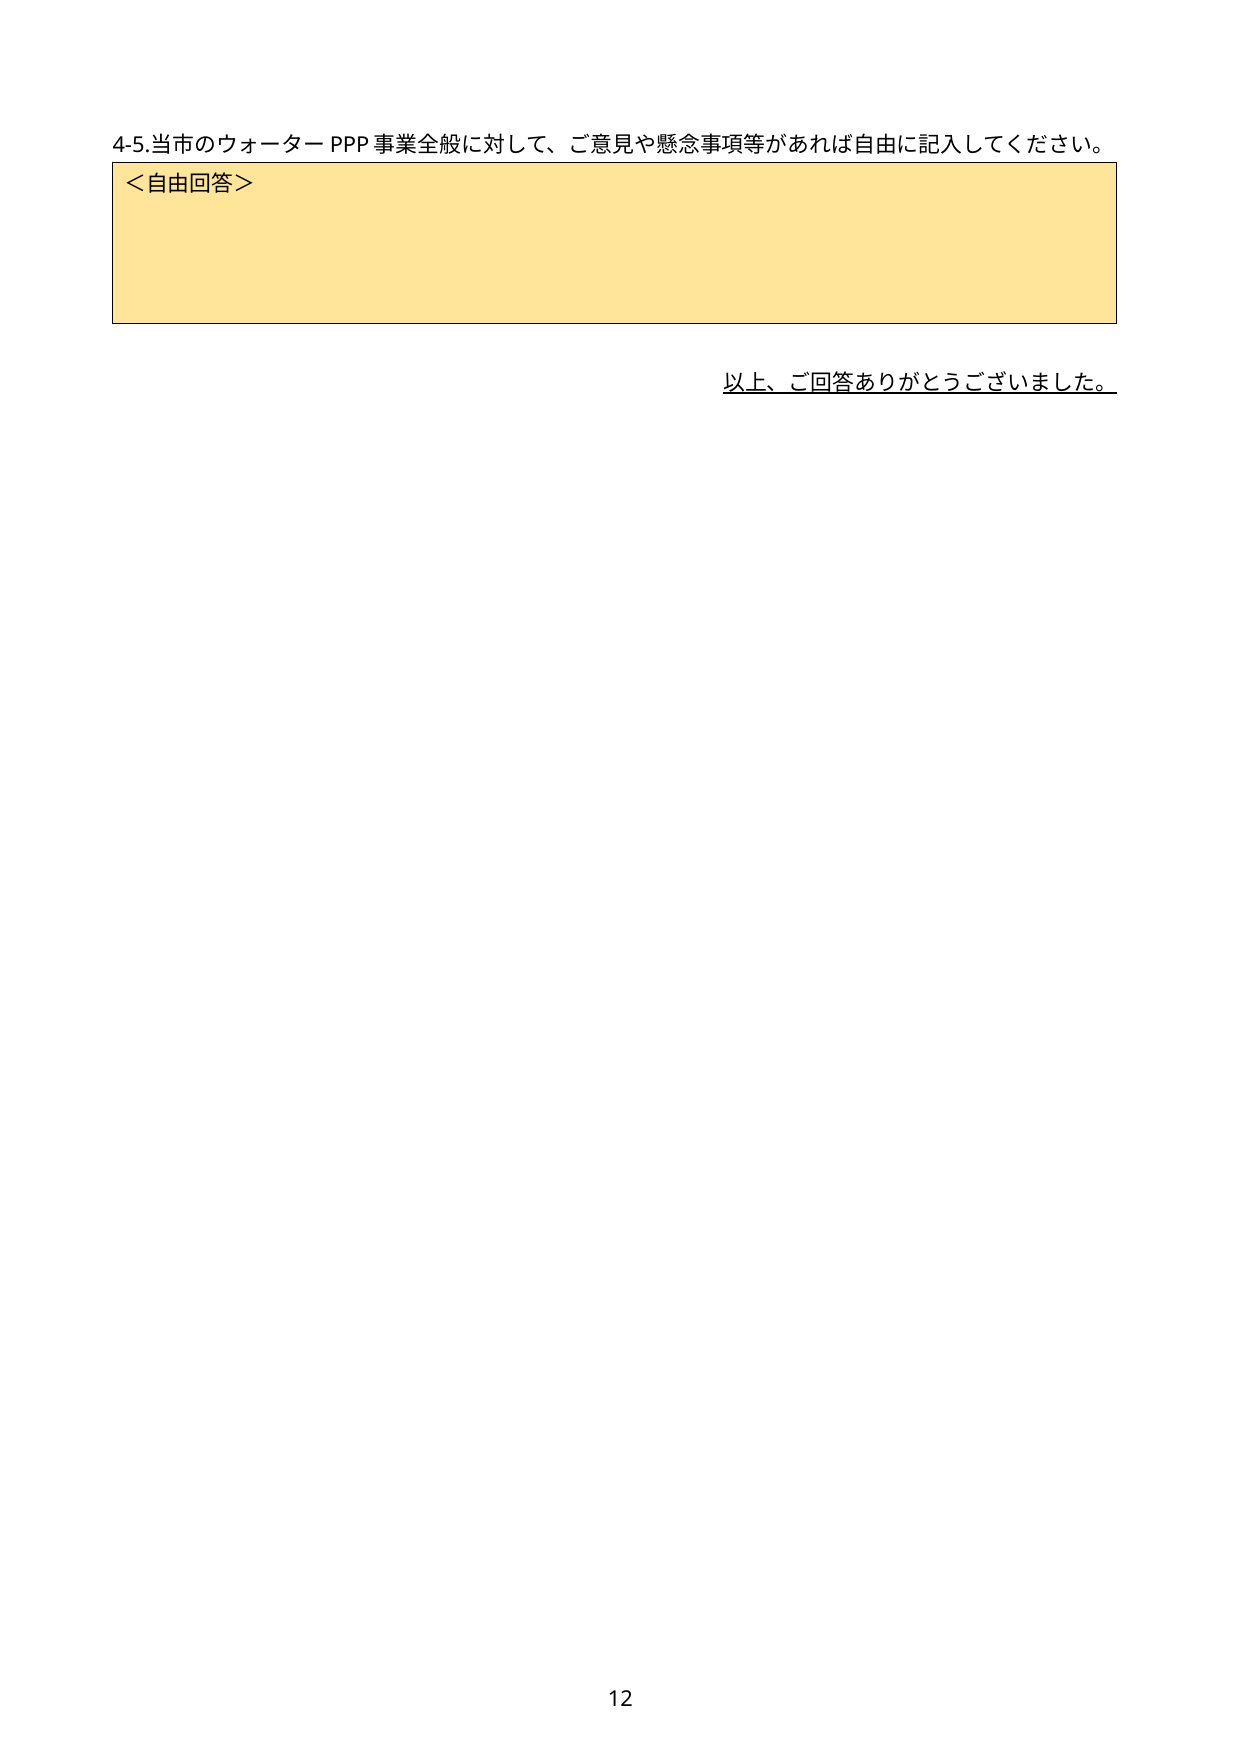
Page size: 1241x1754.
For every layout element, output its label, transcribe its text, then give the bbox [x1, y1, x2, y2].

subtitle 4-5.当市のウォーターPPP事業全般に対して、ご意見や懸念事項等があれば自由に記入してください。 [112, 124, 1116, 162]
text 以上、ご回答ありがとうございました。 [112, 362, 1116, 399]
table_header ＜自由回答＞ [113, 163, 1116, 323]
